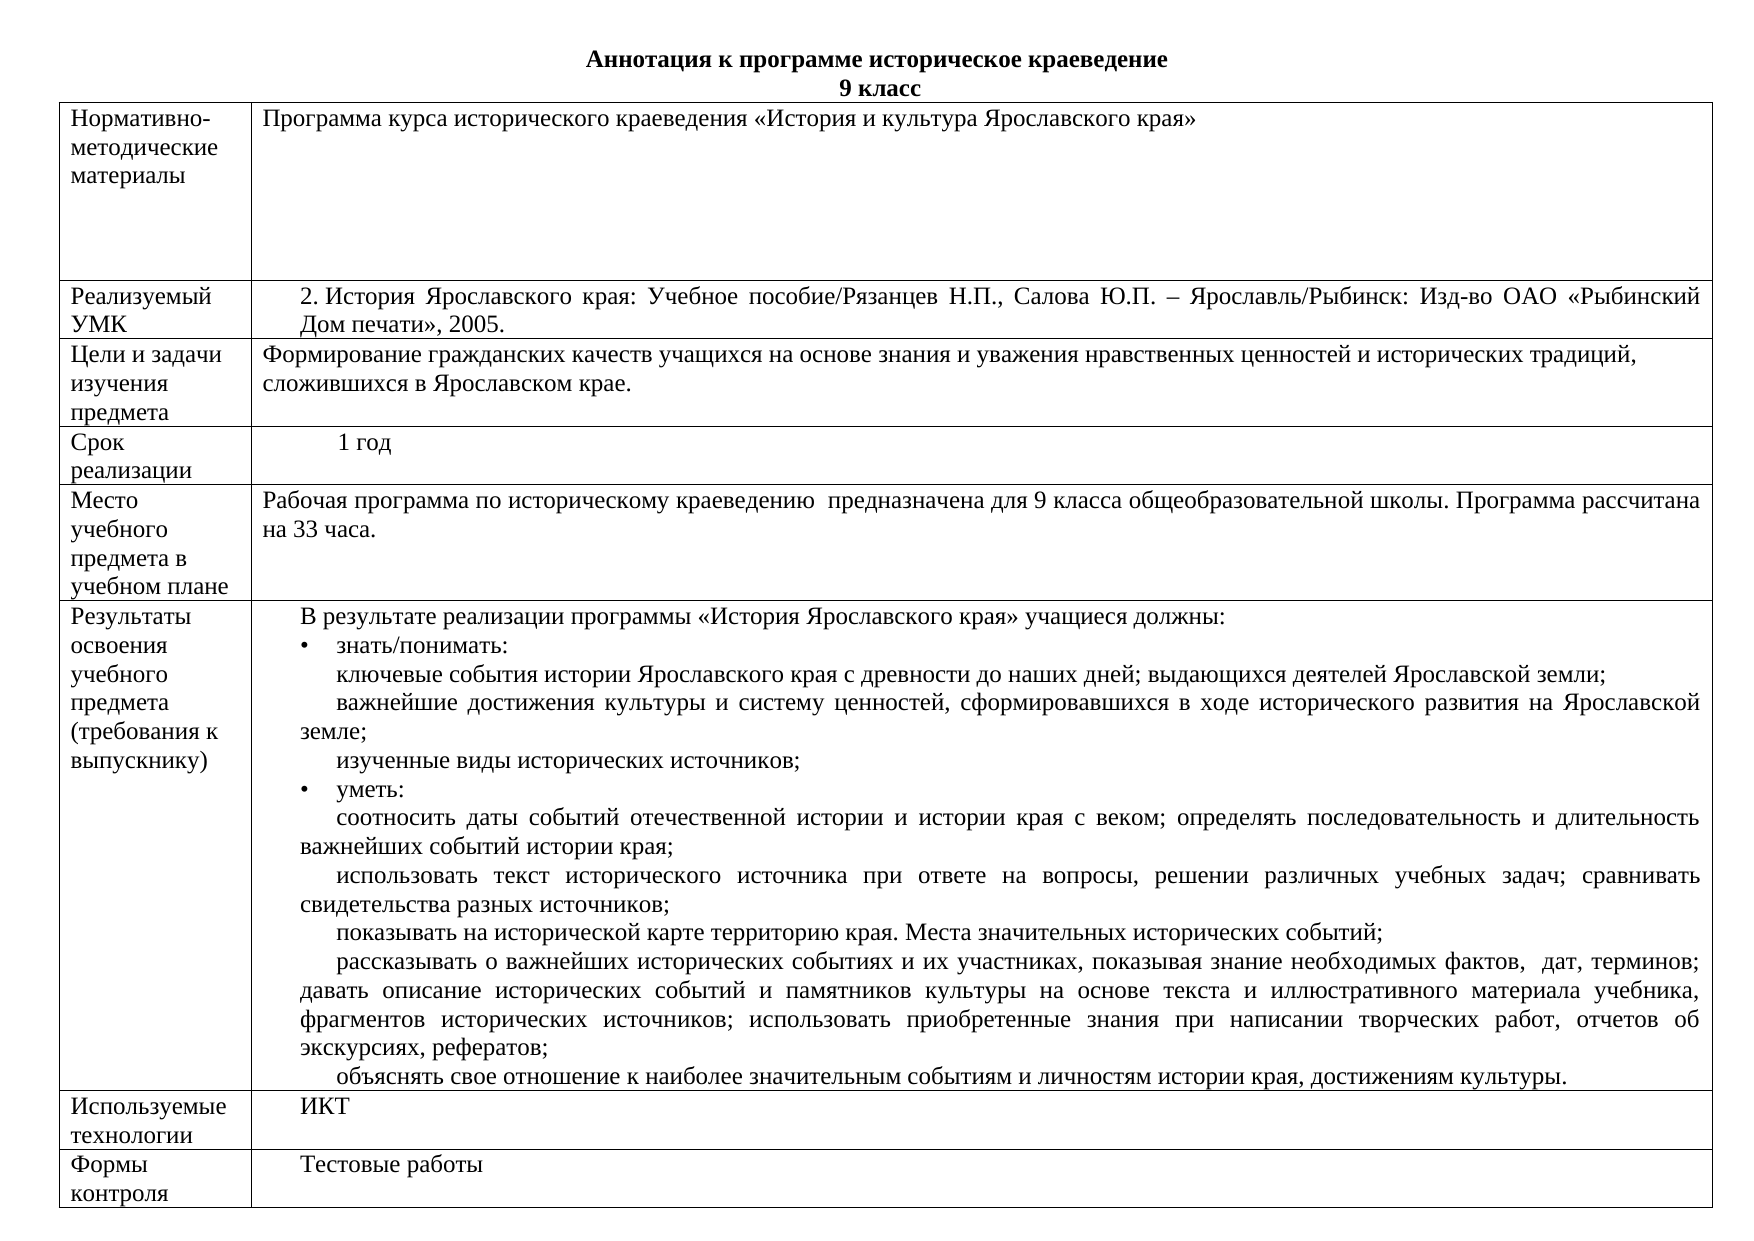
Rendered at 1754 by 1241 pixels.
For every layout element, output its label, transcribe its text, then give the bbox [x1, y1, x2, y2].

table_cell Используемые технологии [60, 1091, 251, 1148]
table_cell Цели и задачи изучения предмета [60, 339, 251, 426]
table_header Нормативно-методические материалы [60, 103, 251, 280]
table_cell Рабочая программа по историческому краеведению предназначена для 9 класса общеобразовательной школы. Программа рассчитана на 33 часа. [252, 485, 1712, 600]
text 9 класс [118, 73, 1636, 102]
table_cell Реализуемый УМК [60, 281, 251, 338]
text Аннотация к программе историческое краеведение [118, 44, 1636, 73]
table_cell В результате реализации программы «История Ярославского края» учащиеся должны: • знать/понимать:  ключевые события истории Ярославского края с древности до наших дней; выдающихся деятелей Ярославской земли;  важнейшие достижения культуры и систему ценностей, сформировавшихся в ходе исторического развития на Ярославской земле;  изученные виды исторических источников; • уметь:  соотносить даты событий отечественной истории и истории края с веком; определять последовательность и длительность важнейших событий истории края;  использовать текст исторического источника при ответе на вопросы, решении различных учебных задач; сравнивать свидетельства разных источников;  показывать на исторической карте территорию края. Места значительных исторических событий;  рассказывать о важнейших исторических событиях и их участниках, показывая знание необходимых фактов, дат, терминов; давать описание исторических событий и памятников культуры на основе текста и иллюстративного материала учебника, фрагментов исторических источников; использовать приобретенные знания при написании творческих работ, отчетов об экскурсиях, рефератов;  объяснять свое отношение к наиболее значительным событиям и личностям истории края, достижениям культуры. [252, 601, 1712, 1090]
table_cell Тестовые работы [252, 1150, 1712, 1207]
table_cell ИКТ [252, 1091, 1712, 1148]
table_cell Результаты освоения учебного предмета (требования к выпускнику) [60, 601, 251, 1090]
table_cell Место учебного предмета в учебном плане [60, 485, 251, 600]
table_header Программа курса исторического краеведения «История и культура Ярославского края» [252, 103, 1712, 280]
table_cell Формы контроля [60, 1150, 251, 1207]
table_cell Срок реализации [60, 427, 251, 484]
table_cell 2. История Ярославского края: Учебное пособие/Рязанцев Н.П., Салова Ю.П. – Ярославль/Рыбинск: Изд-во ОАО «Рыбинский Дом печати», 2005. [252, 281, 1712, 338]
table_cell 1 год [252, 427, 1712, 484]
table_cell Формирование гражданских качеств учащихся на основе знания и уважения нравственных ценностей и исторических традиций, сложившихся в Ярославском крае. [252, 339, 1712, 426]
